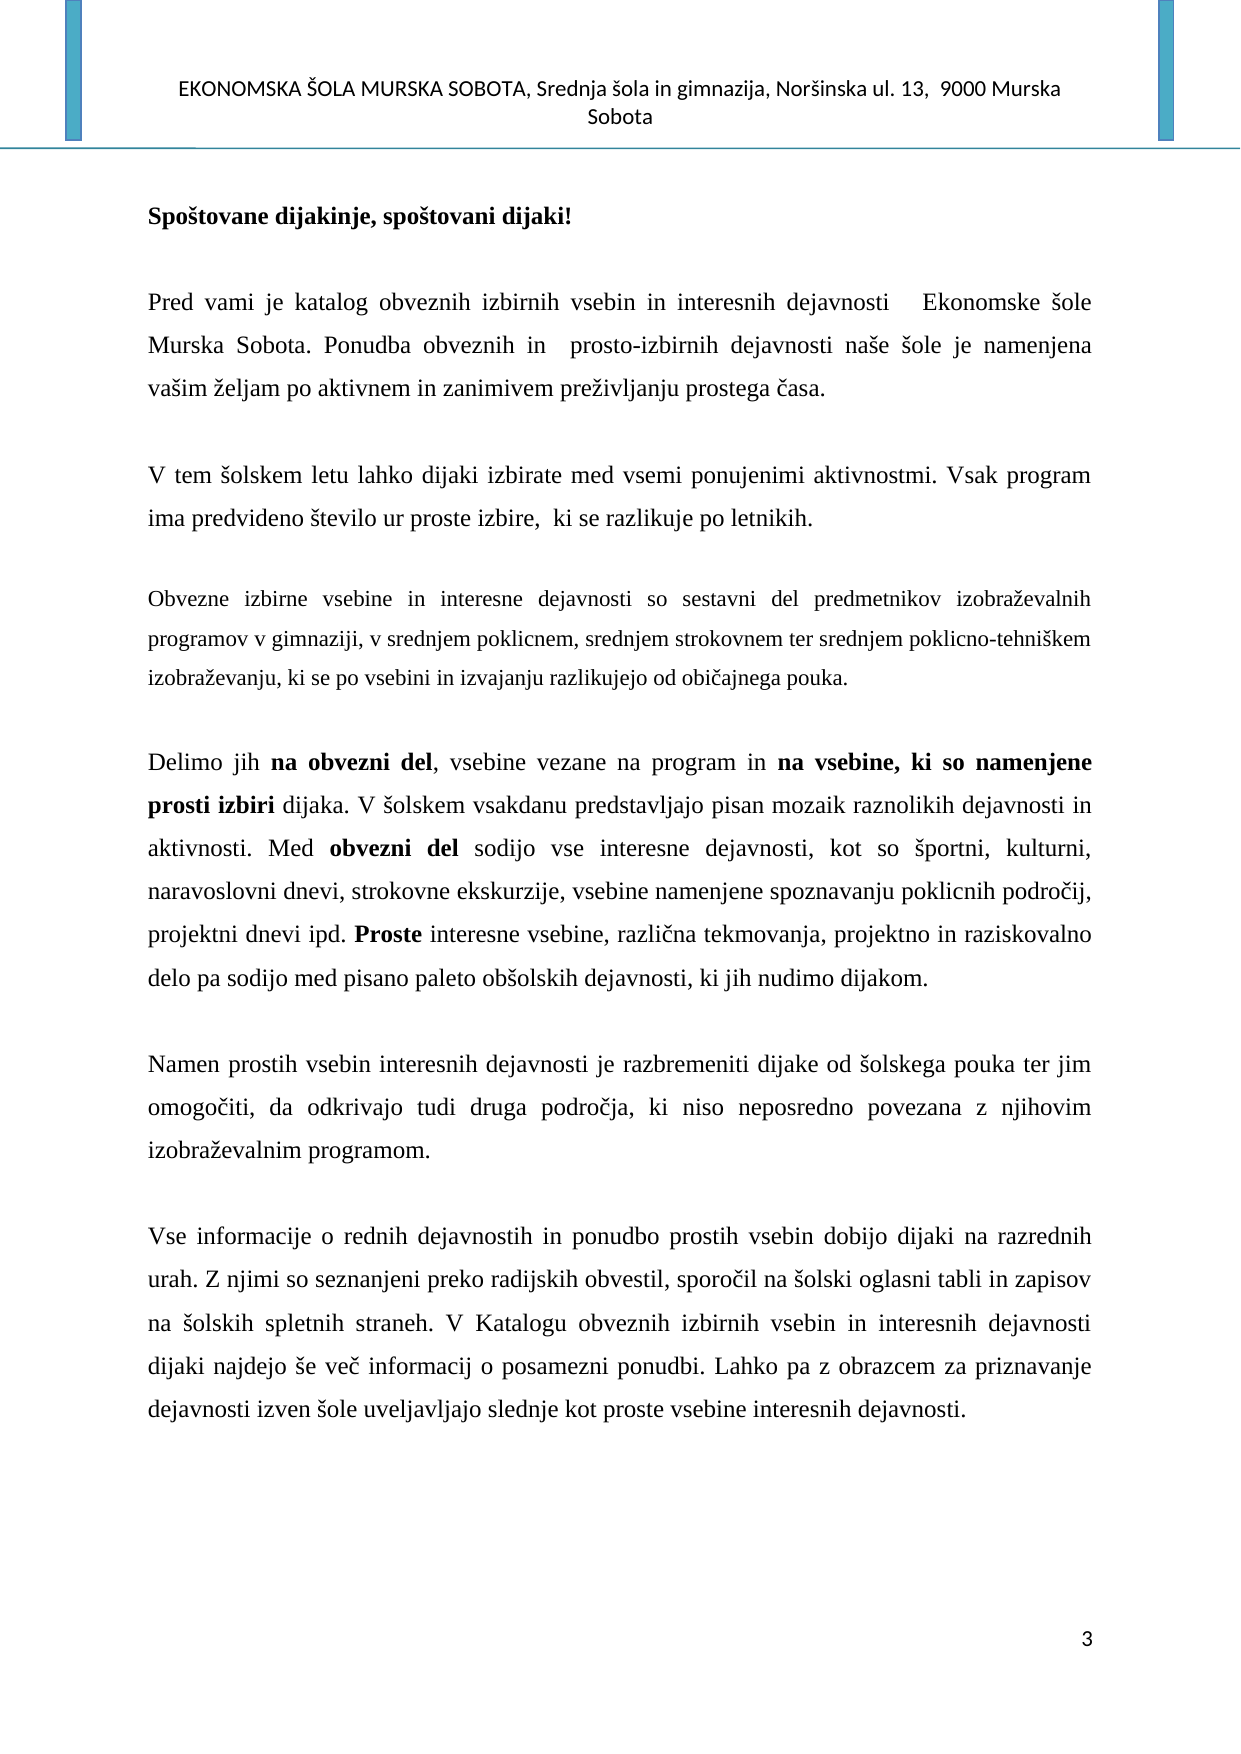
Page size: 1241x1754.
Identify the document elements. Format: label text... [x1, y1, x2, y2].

text Spoštovane dijakinje, spoštovani dijaki! [148, 201, 1093, 230]
text Delimo jih na obvezni del, vsebine vezane na program in na vsebine, ki so namenjene prosti izbiri dijaka. V šolskem vsakdanu predstavljajo pisan mozaik raznolikih dejavnosti in aktivnosti. Med obvezni del sodijo vse interesne dejavnosti, kot so športni, kulturni, naravoslovni dnevi, strokovne ekskurzije, vsebine namenjene spoznavanju poklicnih področij, projektni dnevi ipd. Proste interesne vsebine, različna tekmovanja, projektno in raziskovalno delo pa sodijo med pisano paleto obšolskih dejavnosti, ki jih nudimo dijakom. [148, 747, 1093, 991]
text Namen prostih vsebin interesnih dejavnosti je razbremeniti dijake od šolskega pouka ter jim omogočiti, da odkrivajo tudi druga področja, ki niso neposredno povezana z njihovim izobraževalnim programom. [148, 1049, 1093, 1164]
text V tem šolskem letu lahko dijaki izbirate med vsemi ponujenimi aktivnostmi. Vsak program ima predvideno število ur proste izbire, ki se razlikuje po letnikih. [148, 460, 1093, 532]
text Vse informacije o rednih dejavnostih in ponudbo prostih vsebin dobijo dijaki na razrednih urah. Z njimi so seznanjeni preko radijskih obvestil, sporočil na šolski oglasni tabli in zapisov na šolskih spletnih straneh. V Katalogu obveznih izbirnih vsebin in interesnih dejavnosti dijaki najdejo še več informacij o posamezni ponudbi. Lahko pa z obrazcem za priznavanje dejavnosti izven šole uveljavljajo slednje kot proste vsebine interesnih dejavnosti. [148, 1221, 1093, 1423]
text Obvezne izbirne vsebine in interesne dejavnosti so sestavni del predmetnikov izobraževalnih programov v gimnaziji, v srednjem poklicnem, srednjem strokovnem ter srednjem poklicno-tehniškem izobraževanju, ki se po vsebini in izvajanju razlikujejo od običajnega pouka. [148, 585, 1093, 691]
text Pred vami je katalog obveznih izbirnih vsebin in interesnih dejavnosti Ekonomske šole Murska Sobota. Ponudba obveznih in prosto-izbirnih dejavnosti naše šole je namenjena vašim željam po aktivnem in zanimivem preživljanju prostega časa. [148, 287, 1093, 402]
